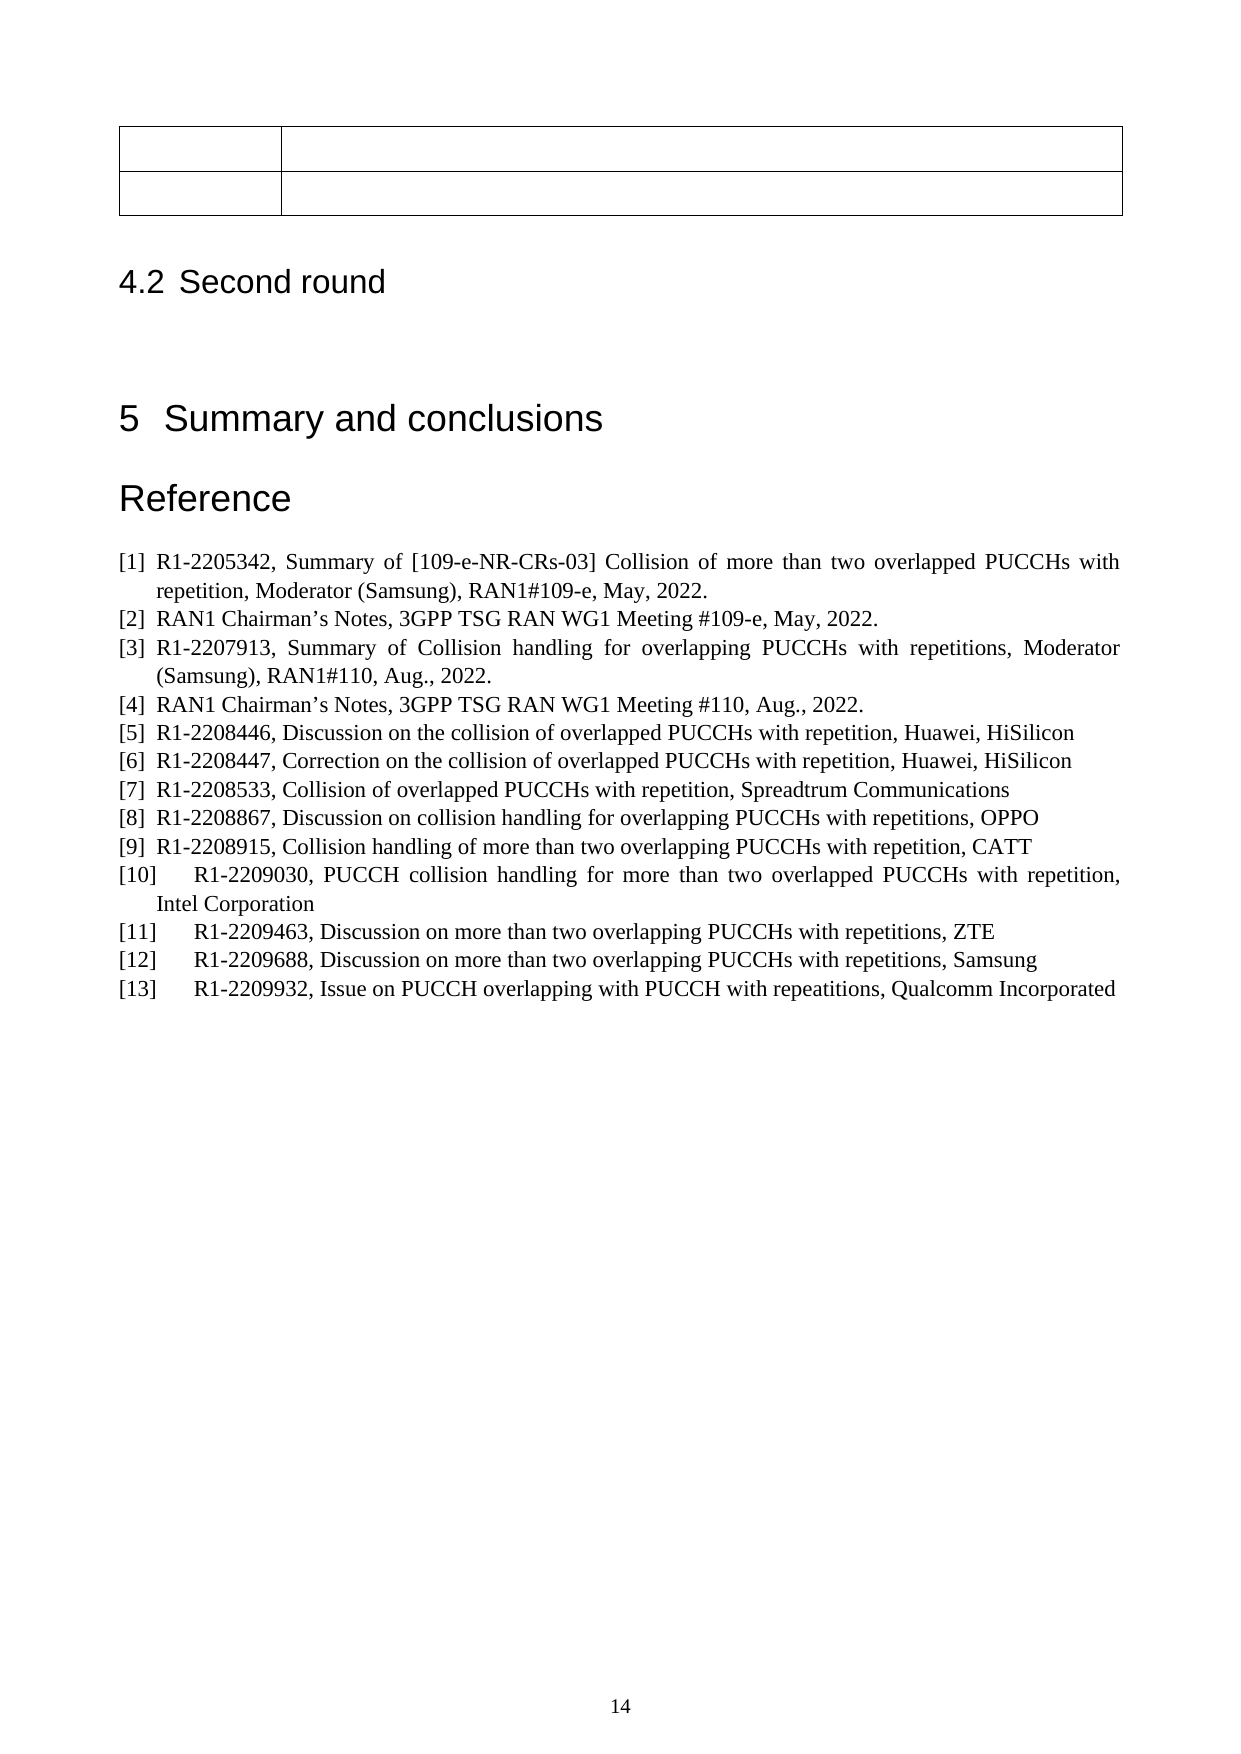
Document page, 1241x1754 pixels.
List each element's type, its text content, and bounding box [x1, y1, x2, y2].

table_cell [120, 172, 281, 215]
subtitle Second round [118, 263, 1122, 301]
list R1-2205342, Summary of [109-e-NR-CRs-03] Collision of more than two overlapped PUCCHs with repetition, Moderator (Samsung), RAN1#109-e, May, 2022. [118, 548, 1122, 603]
list R1-2209463, Discussion on more than two overlapping PUCCHs with repetitions, ZTE [118, 918, 1122, 944]
list R1-2209030, PUCCH collision handling for more than two overlapped PUCCHs with repetition, Intel Corporation [118, 861, 1122, 916]
list RAN1 Chairman’s Notes, 3GPP TSG RAN WG1 Meeting #109-e, May, 2022. [118, 605, 1122, 632]
table_cell [282, 172, 1122, 215]
table_cell [120, 127, 281, 171]
list RAN1 Chairman’s Notes, 3GPP TSG RAN WG1 Meeting #110, Aug., 2022. [118, 691, 1122, 717]
list R1-2209932, Issue on PUCCH overlapping with PUCCH with repeatitions, Qualcomm Incorporated [118, 975, 1122, 1001]
list R1-2208446, Discussion on the collision of overlapped PUCCHs with repetition, Huawei, HiSilicon [118, 719, 1122, 745]
list R1-2208447, Correction on the collision of overlapped PUCCHs with repetition, Huawei, HiSilicon [118, 747, 1122, 774]
list R1-2209688, Discussion on more than two overlapping PUCCHs with repetitions, Samsung [118, 947, 1122, 973]
list R1-2208533, Collision of overlapped PUCCHs with repetition, Spreadtrum Communications [118, 776, 1122, 802]
subtitle Summary and conclusions [118, 396, 1122, 439]
table_cell [282, 127, 1122, 171]
list R1-2208867, Discussion on collision handling for overlapping PUCCHs with repetitions, OPPO [118, 804, 1122, 831]
list R1-2208915, Collision handling of more than two overlapping PUCCHs with repetition, CATT [118, 833, 1122, 859]
subtitle Reference [118, 476, 1122, 519]
list R1-2207913, Summary of Collision handling for overlapping PUCCHs with repetitions, Moderator (Samsung), RAN1#110, Aug., 2022. [118, 634, 1122, 688]
